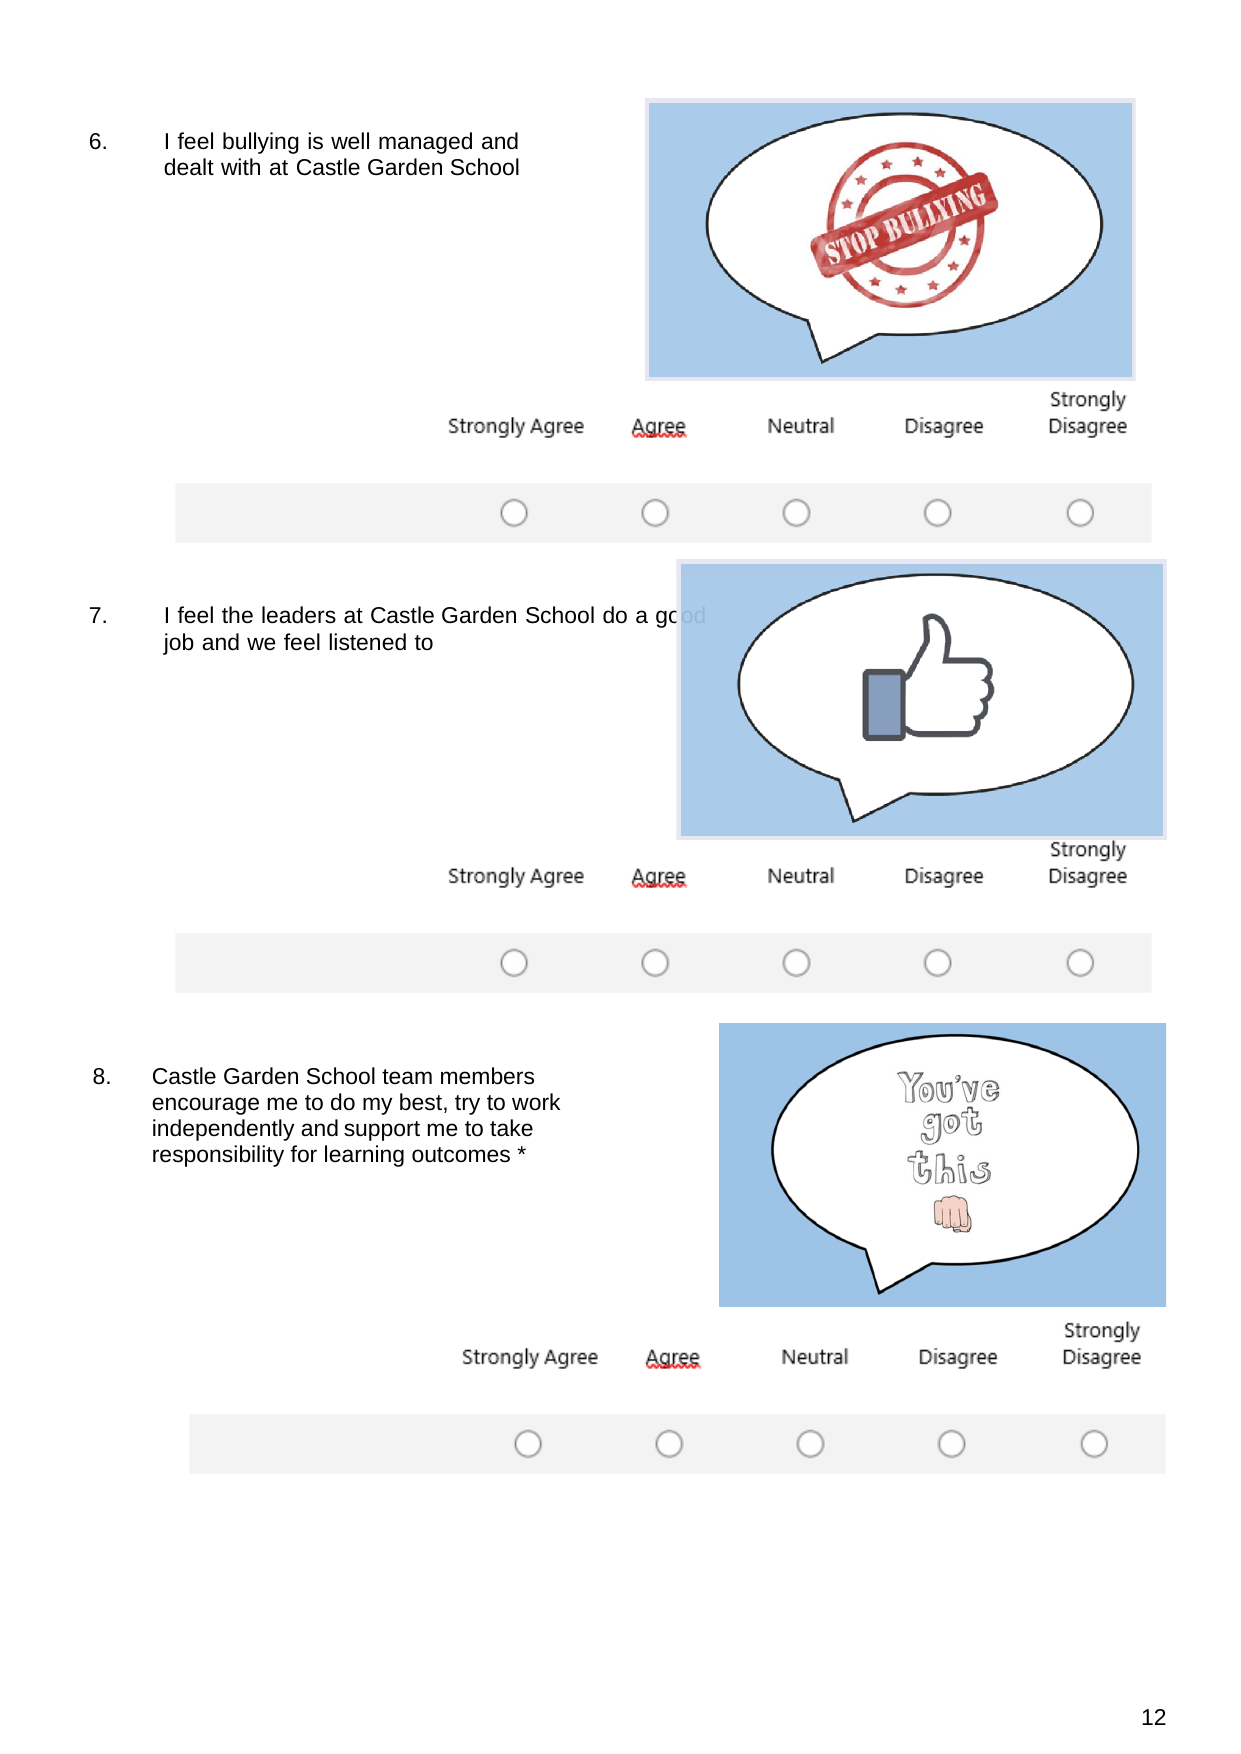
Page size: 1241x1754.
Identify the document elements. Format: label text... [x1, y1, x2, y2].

picture [149, 383, 1202, 1026]
picture [645, 180, 1136, 381]
text dealt with at Castle Garden School [89, 154, 1166, 180]
text job and we feel listened to [89, 628, 676, 655]
text 7. I feel the leaders at Castle Garden School do a good [89, 602, 676, 628]
text 6. I feel bullying is well managed and [89, 128, 1166, 154]
picture [163, 1315, 1216, 1507]
picture [645, 98, 1136, 128]
